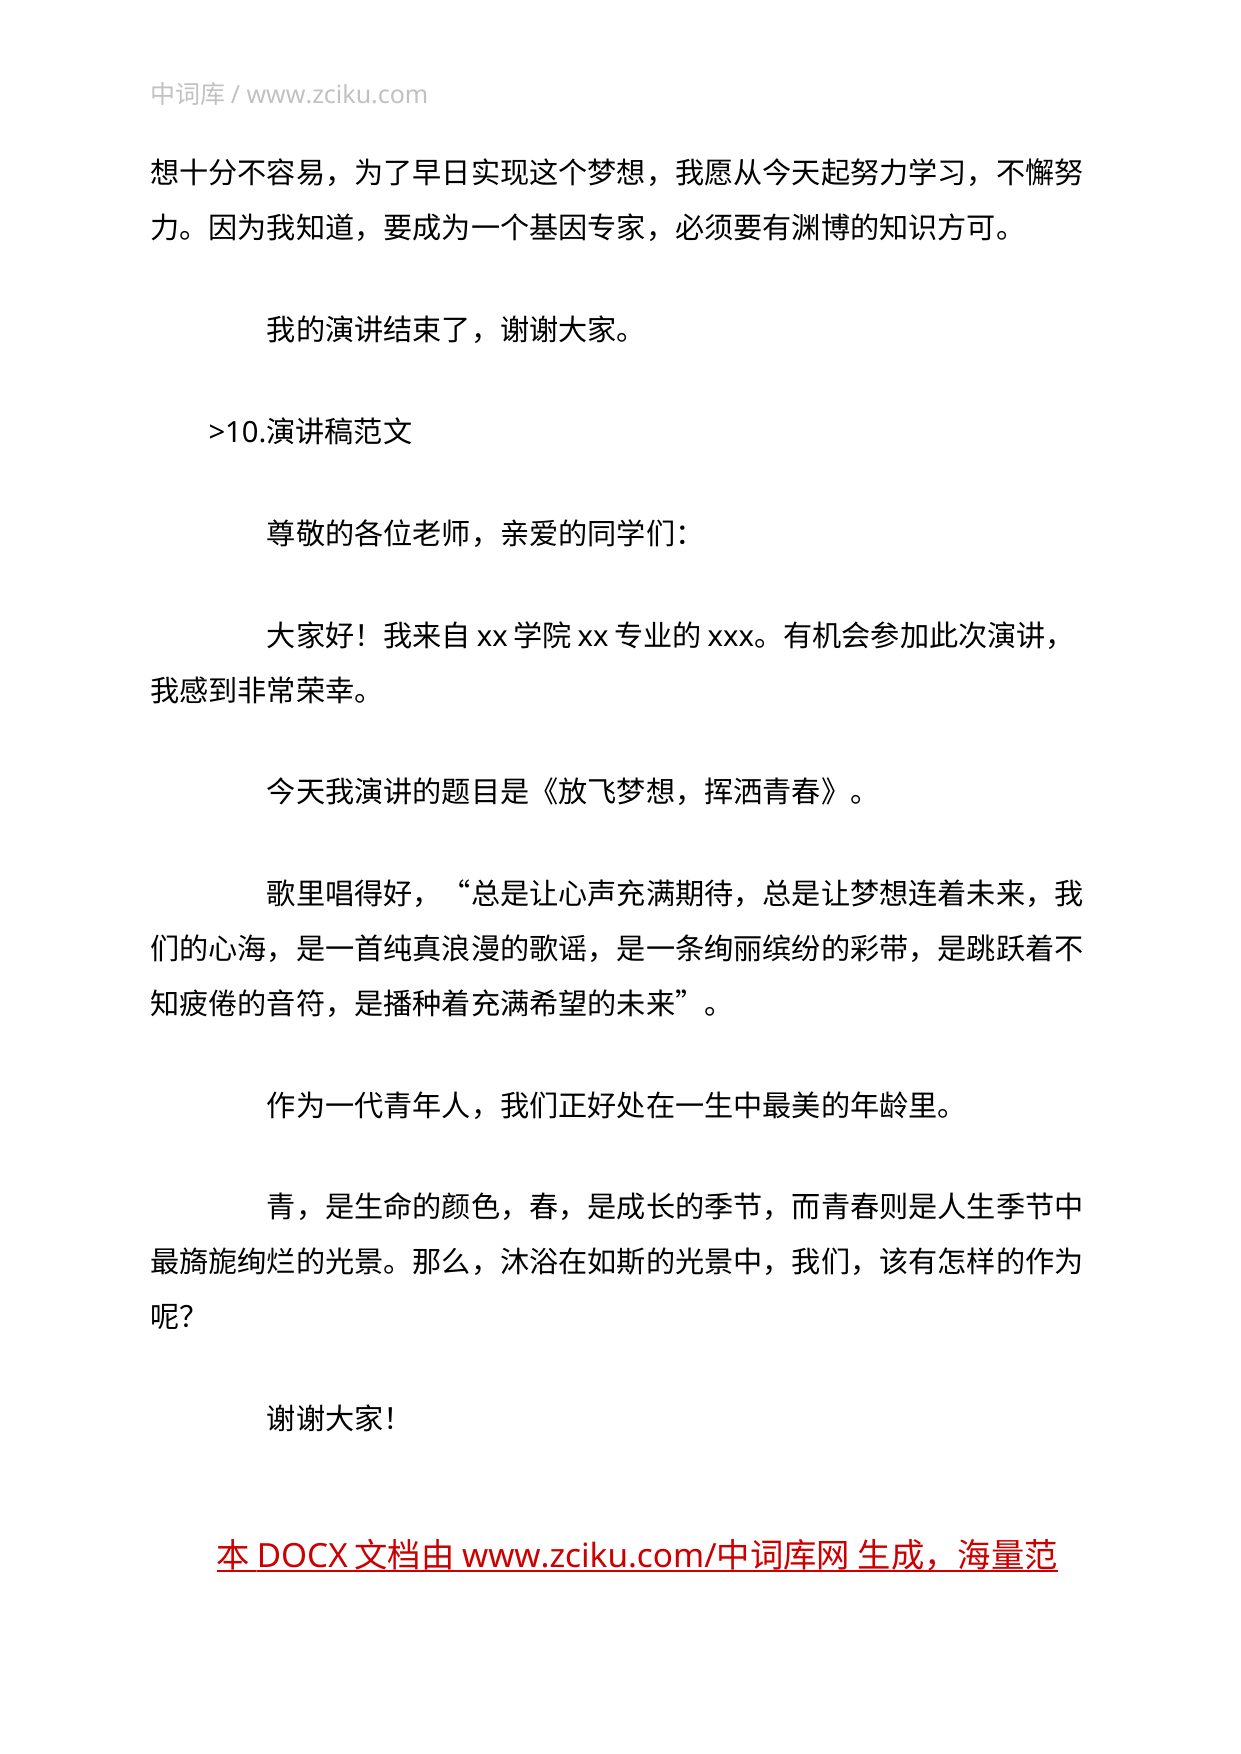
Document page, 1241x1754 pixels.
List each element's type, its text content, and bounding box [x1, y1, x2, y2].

text 青，是生命的颜色，春，是成长的季节，而青春则是人生季节中最旖旎绚烂的光景。那么，沐浴在如斯的光景中，我们，该有怎样的作为呢？ [150, 1184, 1090, 1336]
text >10.演讲稿范文 [150, 408, 1090, 451]
text 歌里唱得好，“总是让心声充满期待，总是让梦想连着未来，我们的心海，是一首纯真浪漫的歌谣，是一条绚丽缤纷的彩带，是跳跃着不知疲倦的音符，是播种着充满希望的未来”。 [150, 871, 1090, 1023]
text 谢谢大家！ [150, 1396, 1090, 1438]
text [150, 150, 1090, 247]
text 今天我演讲的题目是《放飞梦想，挥洒青春》。 [150, 769, 1090, 811]
text 尊敬的各位老师，亲爱的同学们： [150, 510, 1090, 553]
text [150, 1529, 1090, 1577]
text 我的演讲结束了，谢谢大家。 [150, 307, 1090, 349]
text 作为一代青年人，我们正好处在一生中最美的年龄里。 [150, 1082, 1090, 1124]
text 大家好！我来自xx学院xx专业的xxx。有机会参加此次演讲，我感到非常荣幸。 [150, 612, 1090, 709]
